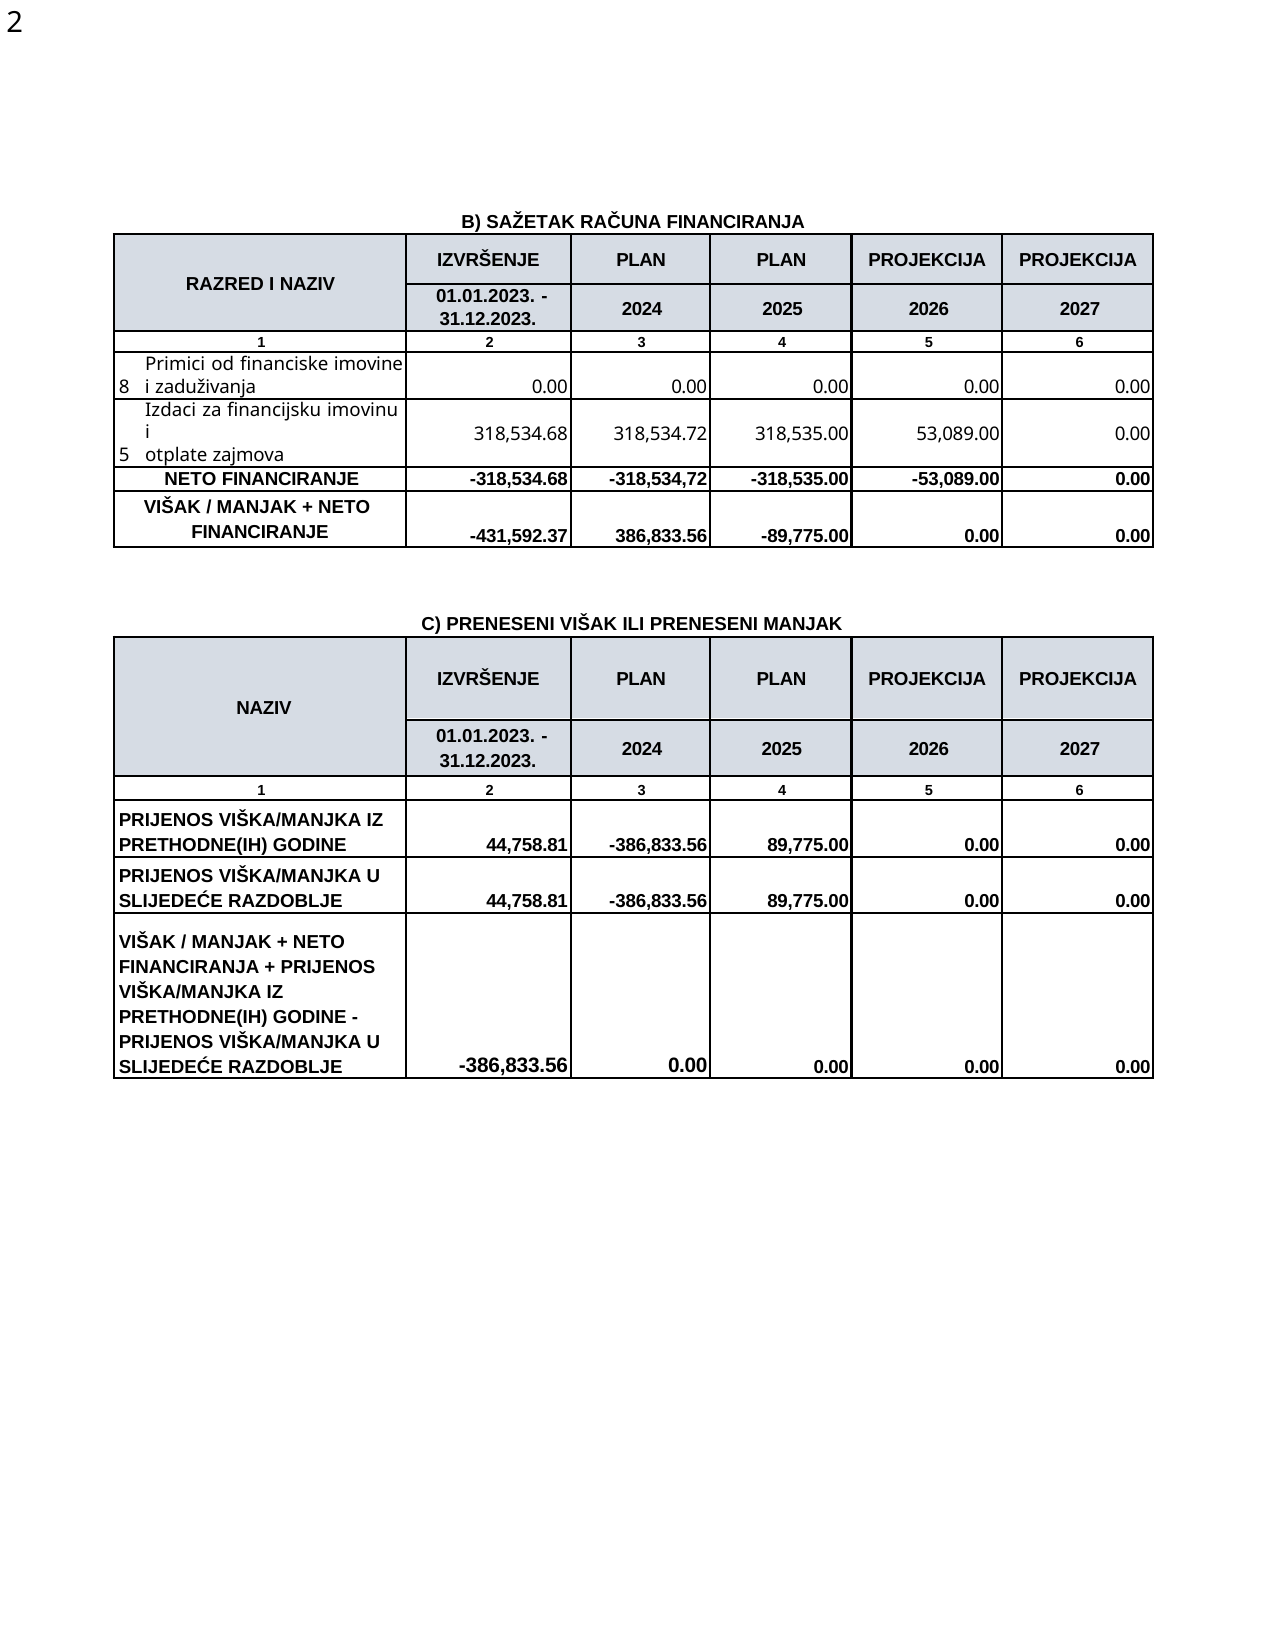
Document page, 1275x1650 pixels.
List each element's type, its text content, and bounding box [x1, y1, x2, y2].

table_cell 0.00 [853, 858, 1001, 912]
table_cell 01.01.2023. - 31.12.2023. [407, 285, 570, 330]
table_cell 5 [853, 777, 1001, 799]
table_cell 0.00 [711, 914, 850, 1077]
table_header NAZIV [115, 638, 405, 775]
table_cell -386,833.56 [407, 914, 570, 1077]
table_cell 5 [853, 332, 1001, 351]
table_header PLAN [572, 235, 709, 283]
table_header PROJEKCIJA [853, 235, 1001, 283]
table_cell 0.00 [1003, 801, 1152, 856]
table_cell 0.00 [1003, 468, 1152, 490]
table_cell 3 [572, 332, 709, 351]
table_cell 318,534.68 [407, 400, 570, 466]
table_cell -318,534.68 [407, 468, 570, 490]
table_cell 2025 [711, 285, 850, 330]
table_header PROJEKCIJA [1003, 638, 1152, 718]
table_cell 318,535.00 [711, 400, 850, 466]
table_cell 0.00 [853, 914, 1001, 1077]
table_cell 2 [407, 332, 570, 351]
table_cell 89,775.00 [711, 858, 850, 912]
table_cell 1 [115, 777, 405, 799]
table_cell 2027 [1003, 721, 1152, 775]
table_header RAZRED I NAZIV [115, 235, 405, 330]
table_cell -53,089.00 [853, 468, 1001, 490]
table_cell 0.00 [1003, 914, 1152, 1077]
table_cell 2026 [853, 721, 1001, 775]
table_header PROJEKCIJA [1003, 235, 1152, 283]
table_cell 1 [115, 332, 405, 351]
table_cell 44,758.81 [407, 858, 570, 912]
table_cell 386,833.56 [572, 492, 709, 546]
table_cell 2026 [853, 285, 1001, 330]
table_header PLAN [711, 638, 850, 718]
table_cell 0.00 [1003, 492, 1152, 546]
table_cell PRIJENOS VIŠKA/MANJKA U SLIJEDEĆE RAZDOBLJE [115, 858, 405, 912]
table_cell 0.00 [853, 801, 1001, 856]
table_cell 2024 [572, 721, 709, 775]
table_cell 53,089.00 [853, 400, 1001, 466]
table_cell 2024 [572, 285, 709, 330]
table_cell 0.00 [853, 353, 1001, 398]
table_cell 0.00 [1003, 353, 1152, 398]
table_header PLAN [711, 235, 850, 283]
table_cell 6 [1003, 777, 1152, 799]
table_cell 4 [711, 777, 850, 799]
table_cell 0.00 [1003, 858, 1152, 912]
table_cell 0.00 [572, 914, 709, 1077]
table_cell 318,534.72 [572, 400, 709, 466]
table_cell Izdaci za financijsku imovinu i 5 otplate zajmova [115, 400, 405, 466]
table_cell 2 [407, 777, 570, 799]
table_cell NETO FINANCIRANJE [115, 468, 405, 490]
table_header PLAN [572, 638, 709, 718]
table_cell VIŠAK / MANJAK + NETO FINANCIRANJE [115, 492, 405, 546]
table_cell 2027 [1003, 285, 1152, 330]
table_cell VIŠAK / MANJAK + NETO FINANCIRANJA + PRIJENOS VIŠKA/MANJKA IZ PRETHODNE(IH) GODINE - PRIJENOS VIŠKA/MANJKA U SLIJEDEĆE RAZDOBLJE [115, 914, 405, 1077]
table_header IZVRŠENJE [407, 638, 570, 718]
table_cell 44,758.81 [407, 801, 570, 856]
table_cell 01.01.2023. - 31.12.2023. [407, 721, 570, 775]
table_cell PRIJENOS VIŠKA/MANJKA IZ PRETHODNE(IH) GODINE [115, 801, 405, 856]
table_cell -89,775.00 [711, 492, 850, 546]
table_cell 3 [572, 777, 709, 799]
table_cell 0.00 [572, 353, 709, 398]
table_header IZVRŠENJE [407, 235, 570, 283]
table_cell 0.00 [711, 353, 850, 398]
table_cell 89,775.00 [711, 801, 850, 856]
table_cell 0.00 [853, 492, 1001, 546]
table_cell -318,535.00 [711, 468, 850, 490]
list SAŽETAK RAČUNA FINANCIRANJA [461, 210, 1162, 232]
table_cell Primici od financiske imovine 8 i zaduživanja [115, 353, 405, 398]
table_cell -386,833.56 [572, 858, 709, 912]
table_cell 2025 [711, 721, 850, 775]
table_cell -318,534,72 [572, 468, 709, 490]
table_cell -386,833.56 [572, 801, 709, 856]
table_cell -431,592.37 [407, 492, 570, 546]
list PRENESENI VIŠAK ILI PRENESENI MANJAK [421, 613, 1162, 634]
table_header PROJEKCIJA [853, 638, 1001, 718]
table_cell 0.00 [407, 353, 570, 398]
table_cell 6 [1003, 332, 1152, 351]
table_cell 0.00 [1003, 400, 1152, 466]
table_cell 4 [711, 332, 850, 351]
